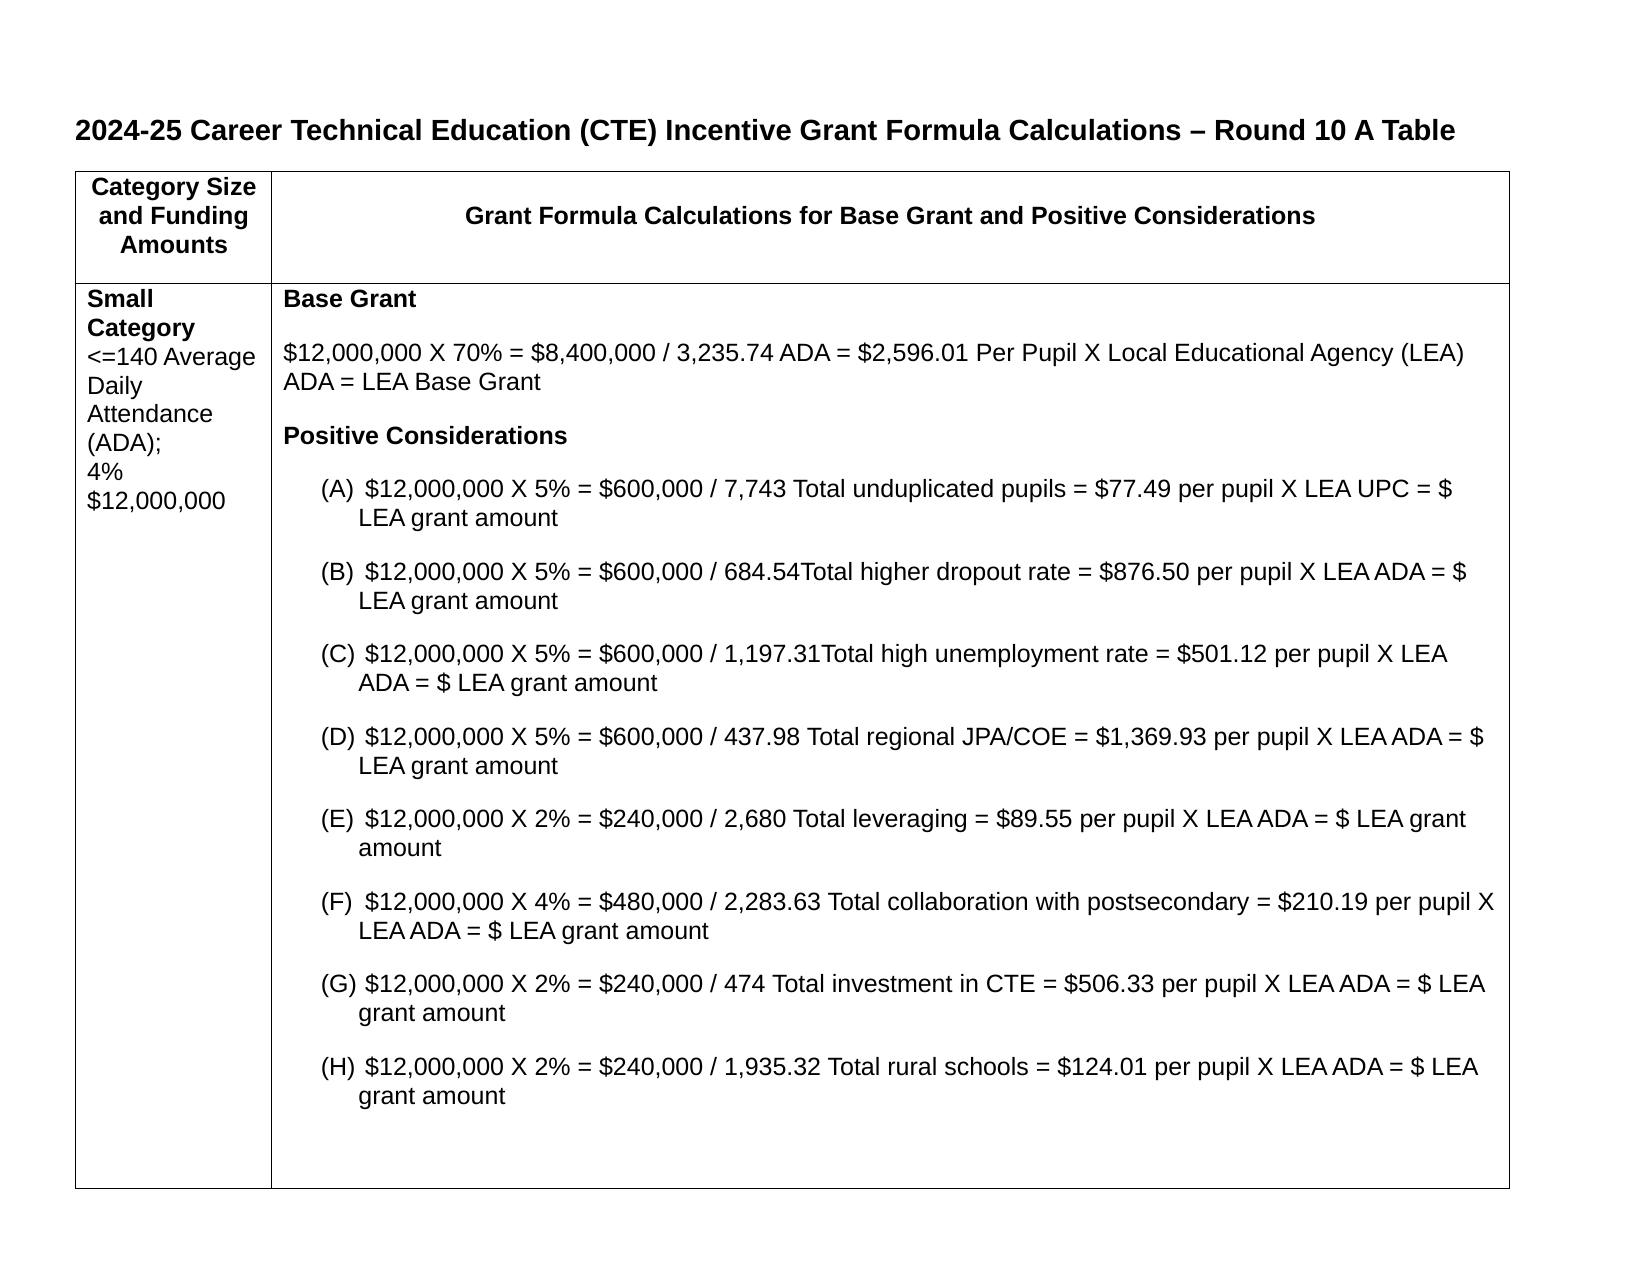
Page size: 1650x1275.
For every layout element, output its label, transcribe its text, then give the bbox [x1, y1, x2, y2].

table_header Grant Formula Calculations for Base Grant and Positive Considerations [272, 172, 1509, 283]
table_header Category Size and Funding Amounts [76, 172, 271, 283]
table_cell Small Category <=140 Average Daily Attendance (ADA); 4% $12,000,000 [76, 284, 271, 1188]
subtitle 2024-25 Career Technical Education (CTE) Incentive Grant Formula Calculations – Round 10 A Table [75, 112, 1575, 146]
table_cell Base Grant $12,000,000 X 70% = $8,400,000 / 3,235.74 ADA = $2,596.01 Per Pupil X Local Educational Agency (LEA) ADA = LEA Base Grant Positive Considerations $12,000,000 X 5% = $600,000 / 7,743 Total unduplicated pupils = $77.49 per pupil X LEA UPC = $ LEA grant amount $12,000,000 X 5% = $600,000 / 684.54Total higher dropout rate = $876.50 per pupil X LEA ADA = $ LEA grant amount $12,000,000 X 5% = $600,000 / 1,197.31Total high unemployment rate = $501.12 per pupil X LEA ADA = $ LEA grant amount $12,000,000 X 5% = $600,000 / 437.98 Total regional JPA/COE = $1,369.93 per pupil X LEA ADA = $ LEA grant amount $12,000,000 X 2% = $240,000 / 2,680 Total leveraging = $89.55 per pupil X LEA ADA = $ LEA grant amount $12,000,000 X 4% = $480,000 / 2,283.63 Total collaboration with postsecondary = $210.19 per pupil X LEA ADA = $ LEA grant amount $12,000,000 X 2% = $240,000 / 474 Total investment in CTE = $506.33 per pupil X LEA ADA = $ LEA grant amount $12,000,000 X 2% = $240,000 / 1,935.32 Total rural schools = $124.01 per pupil X LEA ADA = $ LEA grant amount [272, 284, 1509, 1188]
